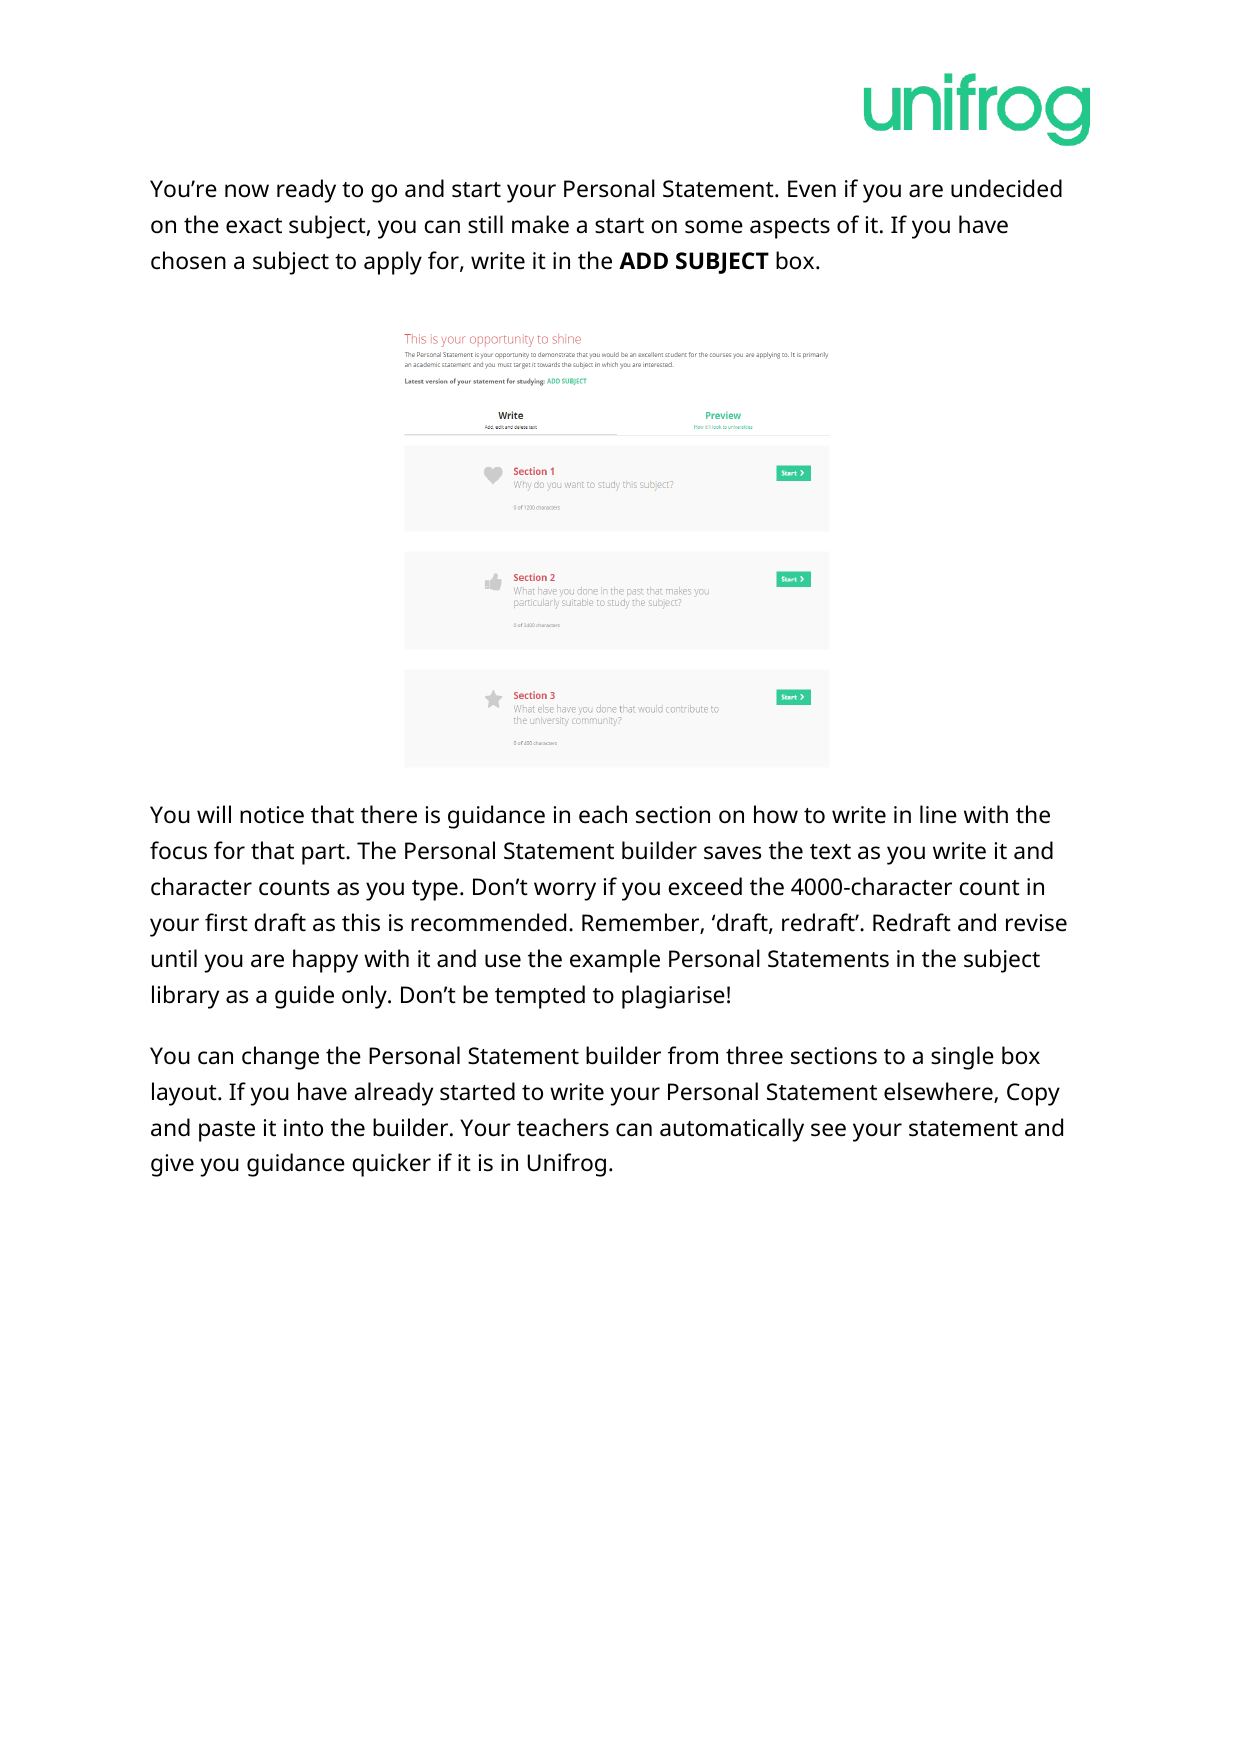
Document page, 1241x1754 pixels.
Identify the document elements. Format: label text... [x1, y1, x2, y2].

text You will notice that there is guidance in each section on how to write in line with the focus for that part. The Personal Statement builder saves the text as you write it and character counts as you type. Don’t worry if you exceed the 4000-character count in your first draft as this is recommended. Remember, ‘draft, redraft’. Redraft and revise until you are happy with it and use the example Personal Statements in the subject library as a guide only. Don’t be tempted to plagiarise! [150, 799, 1090, 1010]
picture [150, 306, 1091, 771]
text You’re now ready to go and start your Personal Statement. Even if you are undecided on the exact subject, you can still make a start on some aspects of it. If you have chosen a subject to apply for, write it in the ADD SUBJECT box. [150, 173, 1090, 276]
picture [862, 73, 1091, 146]
text You can change the Personal Statement builder from three sections to a single box layout. If you have already started to write your Personal Statement elsewhere, Copy and paste it into the builder. Your teachers can automatically see your statement and give you guidance quicker if it is in Unifrog. [150, 1039, 1090, 1179]
